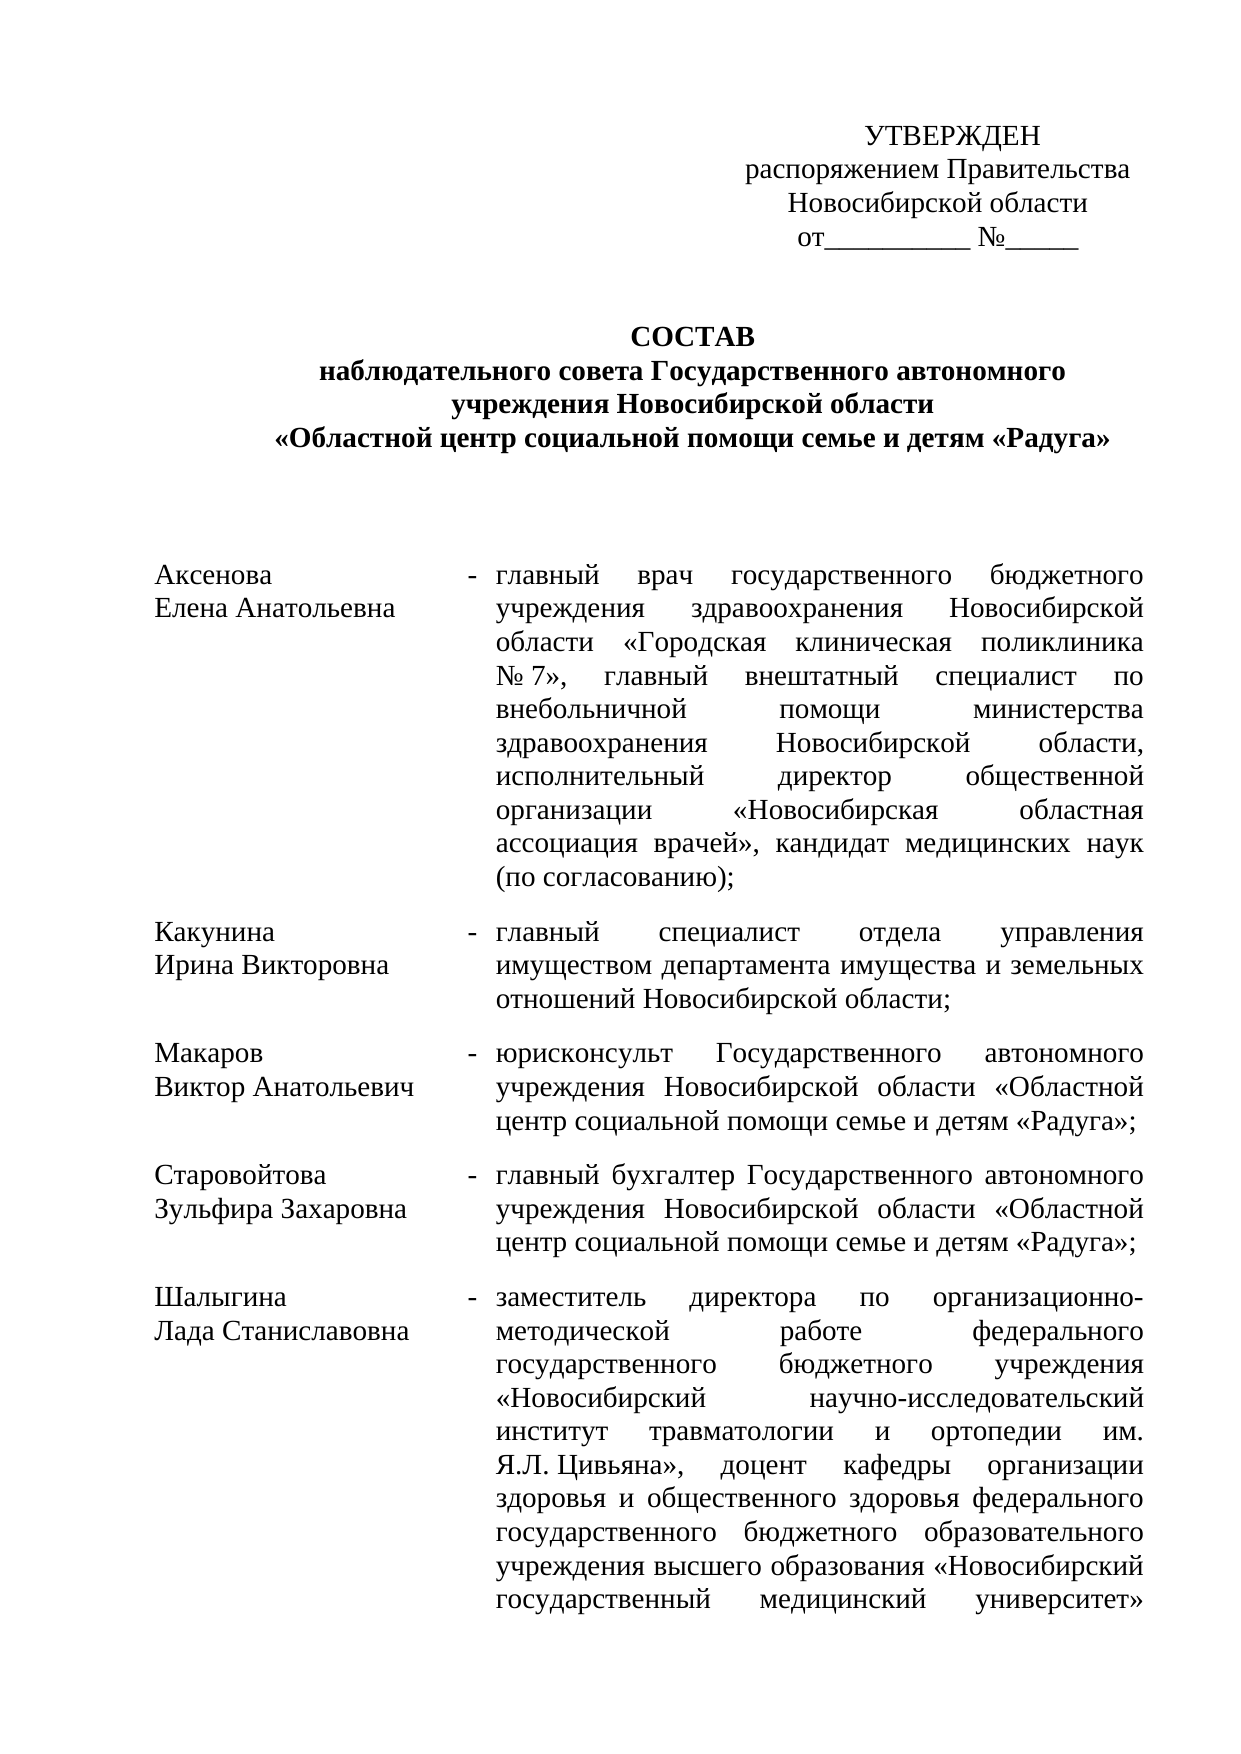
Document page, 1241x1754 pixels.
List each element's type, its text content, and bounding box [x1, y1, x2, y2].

table_cell юрисконсульт Государственного автономного учреждения Новосибирской области «Областной центр социальной помощи семье и детям «Радуга»; [489, 1025, 1151, 1147]
table_cell Макаров Виктор Анатольевич [148, 1025, 455, 1147]
text от__________ №_____ [694, 219, 1181, 252]
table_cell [489, 1269, 1151, 1625]
table_cell главный специалист отдела управления имуществом департамента имущества и земельных отношений Новосибирской области; [489, 903, 1151, 1025]
text «Областной центр социальной помощи семье и детям «Радуга» [204, 420, 1181, 453]
text Новосибирской области [694, 185, 1181, 219]
table_cell - [455, 1269, 489, 1625]
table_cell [148, 1269, 455, 1625]
table_cell - [455, 1147, 489, 1269]
text распоряжением Правительства [694, 152, 1181, 185]
text учреждения Новосибирской области [204, 386, 1181, 420]
text СОСТАВ наблюдательного совета Государственного автономного [204, 319, 1181, 386]
table_cell - [455, 903, 489, 1025]
table_cell главный бухгалтер Государственного автономного учреждения Новосибирской области «Областной центр социальной помощи семье и детям «Радуга»; [489, 1147, 1151, 1269]
table_cell Старовойтова Зульфира Захаровна [148, 1147, 455, 1269]
table_header Аксенова Елена Анатольевна [148, 546, 455, 903]
table_cell - [455, 1025, 489, 1147]
table_header - [455, 546, 489, 903]
text УТВЕРЖДЕН [148, 118, 1181, 152]
table_cell Какунина Ирина Викторовна [148, 903, 455, 1025]
table_header главный врач государственного бюджетного учреждения здравоохранения Новосибирской области «Городская клиническая поликлиника № 7», главный внештатный специалист по внебольничной помощи министерства здравоохранения Новосибирской области, исполнительный директор общественной организации «Новосибирская областная ассоциация врачей», кандидат медицинских наук (по согласованию); [489, 546, 1151, 903]
